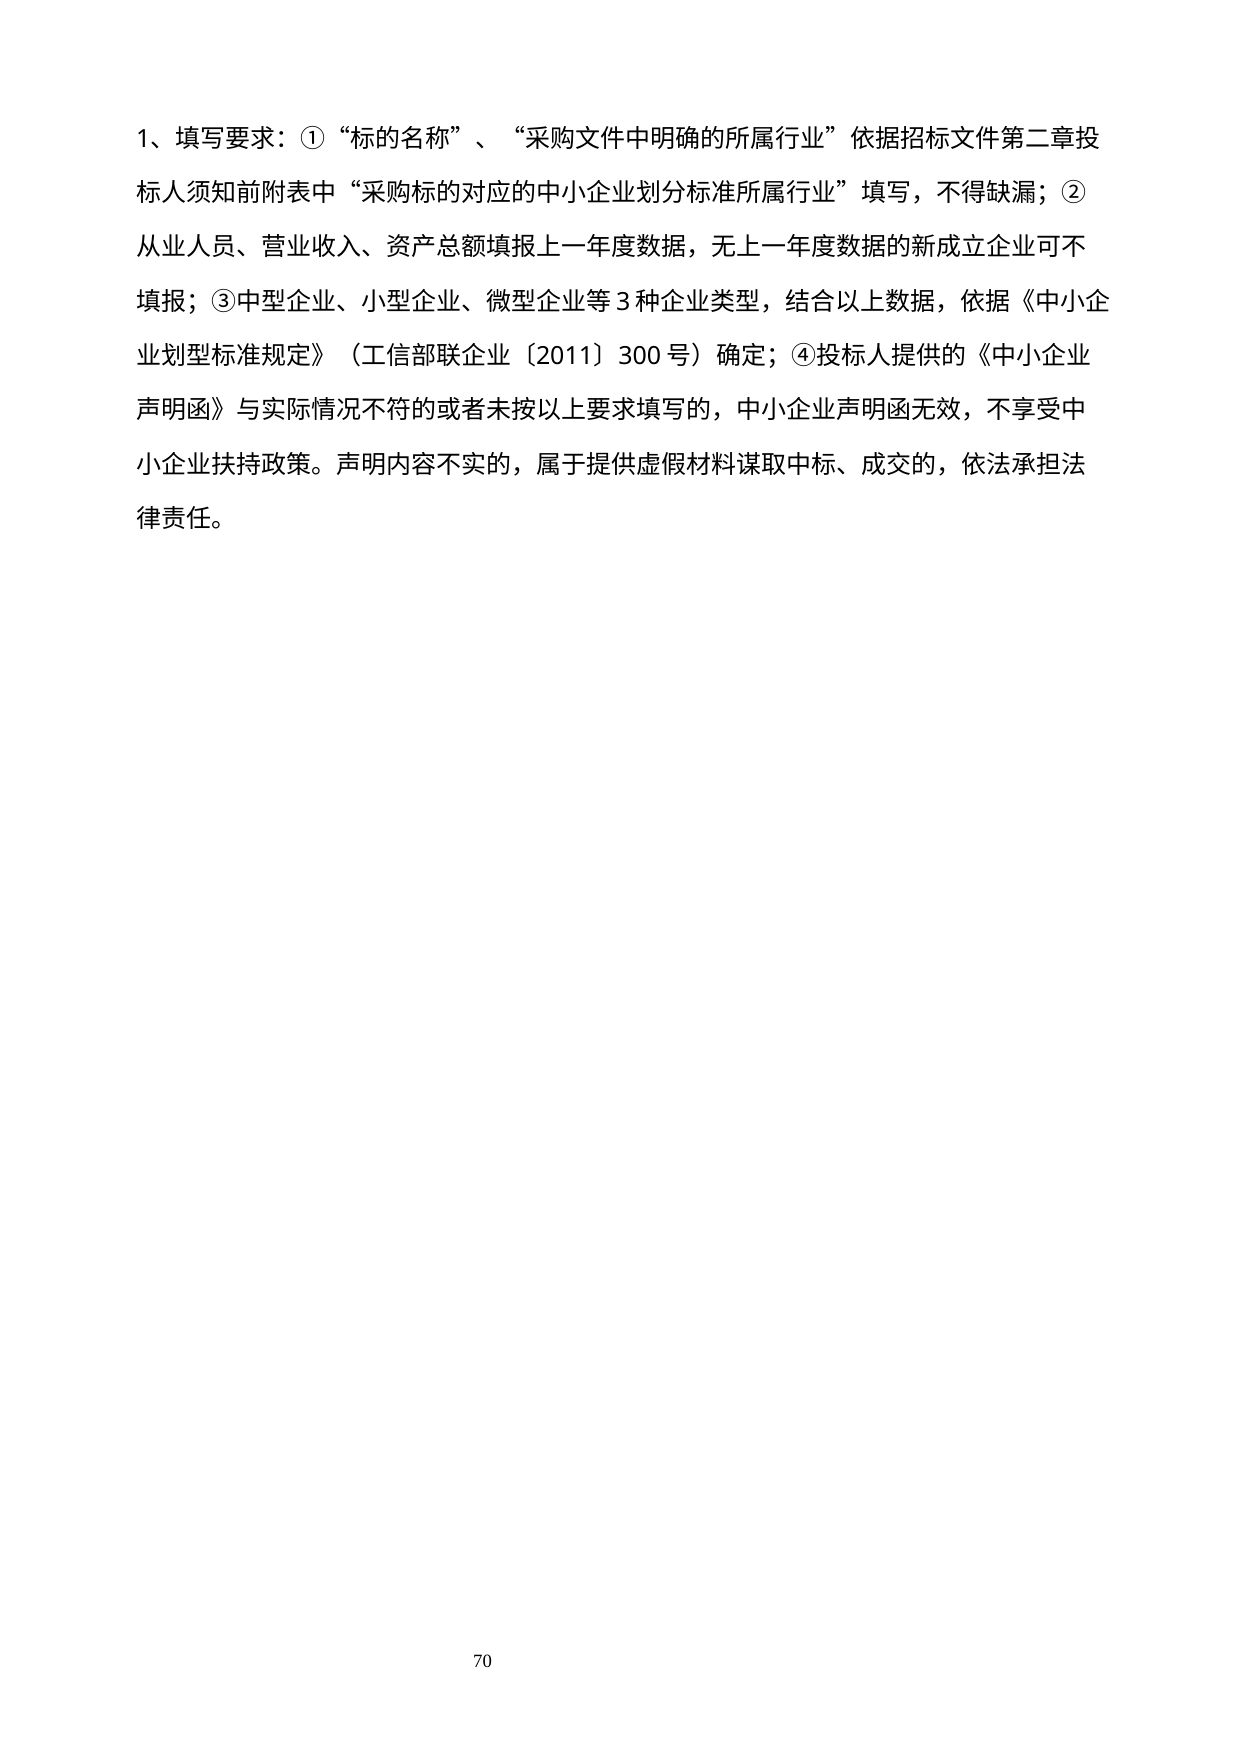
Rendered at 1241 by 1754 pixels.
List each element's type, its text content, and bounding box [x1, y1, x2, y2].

text 1、填写要求：①“标的名称”、“采购文件中明确的所属行业”依据招标文件第二章投标人须知前附表中“采购标的对应的中小企业划分标准所属行业”填写，不得缺漏；②从业人员、营业收入、资产总额填报上一年度数据，无上一年度数据的新成立企业可不填报；③中型企业、小型企业、微型企业等3种企业类型，结合以上数据，依据《中小企业划型标准规定》（工信部联企业〔2011〕300号）确定；④投标人提供的《中小企业声明函》与实际情况不符的或者未按以上要求填写的，中小企业声明函无效，不享受中小企业扶持政策。声明内容不实的，属于提供虚假材料谋取中标、成交的，依法承担法律责任。 [136, 118, 1110, 535]
